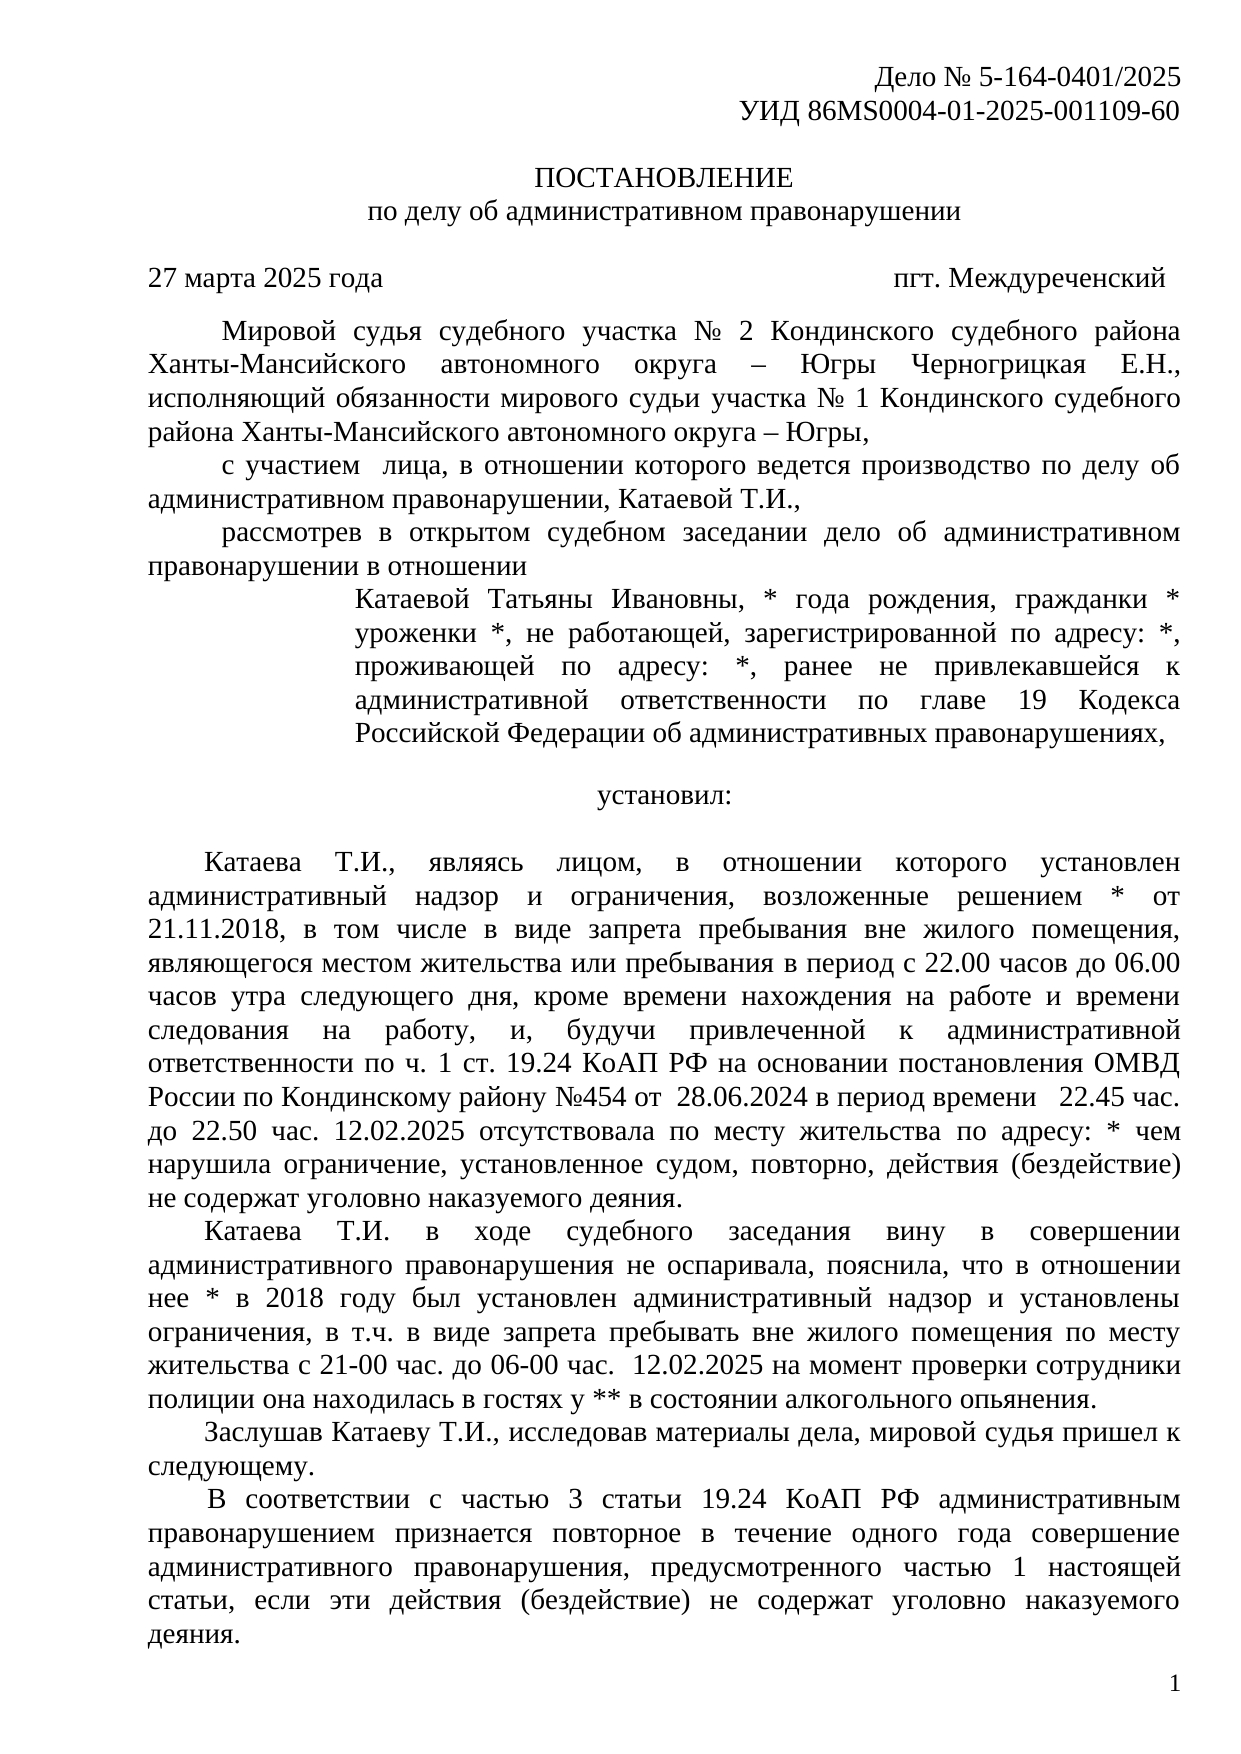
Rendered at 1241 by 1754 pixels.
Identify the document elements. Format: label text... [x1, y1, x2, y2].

text Катаевой Татьяны Ивановны, * года рождения, гражданки * уроженки *, не работающей, зарегистрированной по адресу: *, проживающей по адресу: *, ранее не привлекавшейся к административной ответственности по главе 19 Кодекса Российской Федерации об административных правонарушениях, [354, 581, 1181, 749]
text Катаева Т.И., являясь лицом, в отношении которого установлен административный надзор и ограничения, возложенные решением * от 21.11.2018, в том числе в виде запрета пребывания вне жилого помещения, являющегося местом жительства или пребывания в период с 22.00 часов до 06.00 часов утра следующего дня, кроме времени нахождения на работе и времени следования на работу, и, будучи привлеченной к административной ответственности по ч. 1 ст. 19.24 КоАП РФ на основании постановления ОМВД России по Кондинскому району №454 от 28.06.2024 в период времени 22.45 час. до 22.50 час. 12.02.2025 отсутствовала по месту жительства по адресу: * чем нарушила ограничение, установленное судом, повторно, действия (бездействие) не содержат уголовно наказуемого деяния. [148, 844, 1181, 1213]
text 27 марта 2025 года пгт. Междуреченский [148, 260, 1181, 294]
title ПОСТАНОВЛЕНИЕ [148, 160, 1181, 193]
title по делу об административном правонарушении [148, 193, 1181, 227]
text установил: [148, 777, 1181, 811]
text В соответствии с частью 3 статьи 19.24 КоАП РФ административным правонарушением признается повторное в течение одного года совершение административного правонарушения, предусмотренного частью 1 настоящей статьи, если эти действия (бездействие) не содержат уголовно наказуемого деяния. [148, 1482, 1181, 1649]
text рассмотрев в открытом судебном заседании дело об административном правонарушении в отношении [148, 514, 1181, 581]
text с участием лица, в отношении которого ведется производство по делу об административном правонарушении, Катаевой Т.И., [148, 447, 1181, 514]
text Катаева Т.И. в ходе судебного заседания вину в совершении административного правонарушения не оспаривала, пояснила, что в отношении нее * в 2018 году был установлен административный надзор и установлены ограничения, в т.ч. в виде запрета пребывать вне жилого помещения по месту жительства с 21-00 час. до 06-00 час. 12.02.2025 на момент проверки сотрудники полиции она находилась в гостях у ** в состоянии алкогольного опьянения. [148, 1213, 1181, 1414]
title Дело № 5-164-0401/2025 [811, 59, 1181, 93]
text Заслушав Катаеву Т.И., исследовав материалы дела, мировой судья пришел к следующему. [148, 1414, 1181, 1482]
title УИД 86MS0004-01-2025-001109-60 [738, 93, 1181, 126]
text Мировой судья судебного участка № 2 Кондинского судебного района Ханты-Мансийского автономного округа – Югры Черногрицкая Е.Н., исполняющий обязанности мирового судьи участка № 1 Кондинского судебного района Ханты-Мансийского автономного округа – Югры, [148, 313, 1181, 447]
